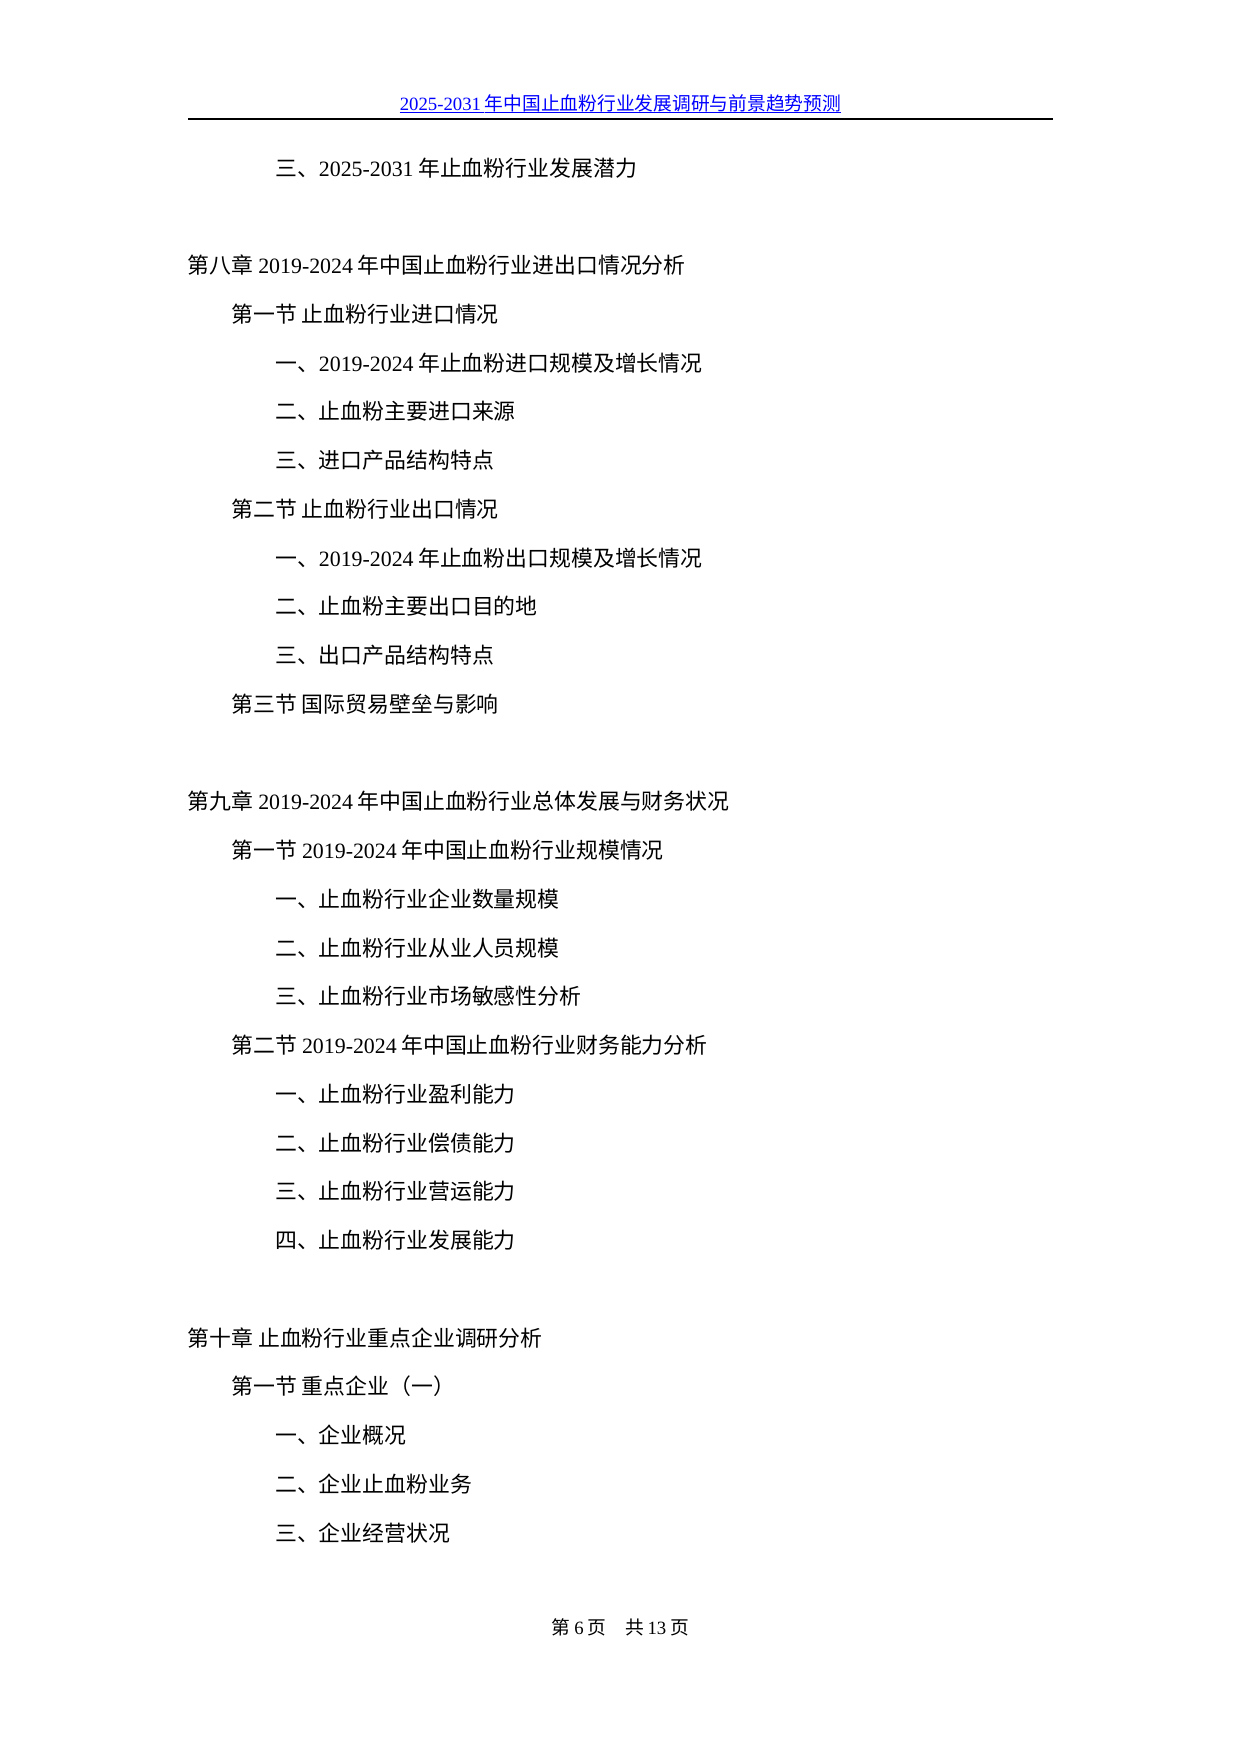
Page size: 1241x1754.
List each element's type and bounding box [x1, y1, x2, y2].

text [187, 150, 1053, 1548]
